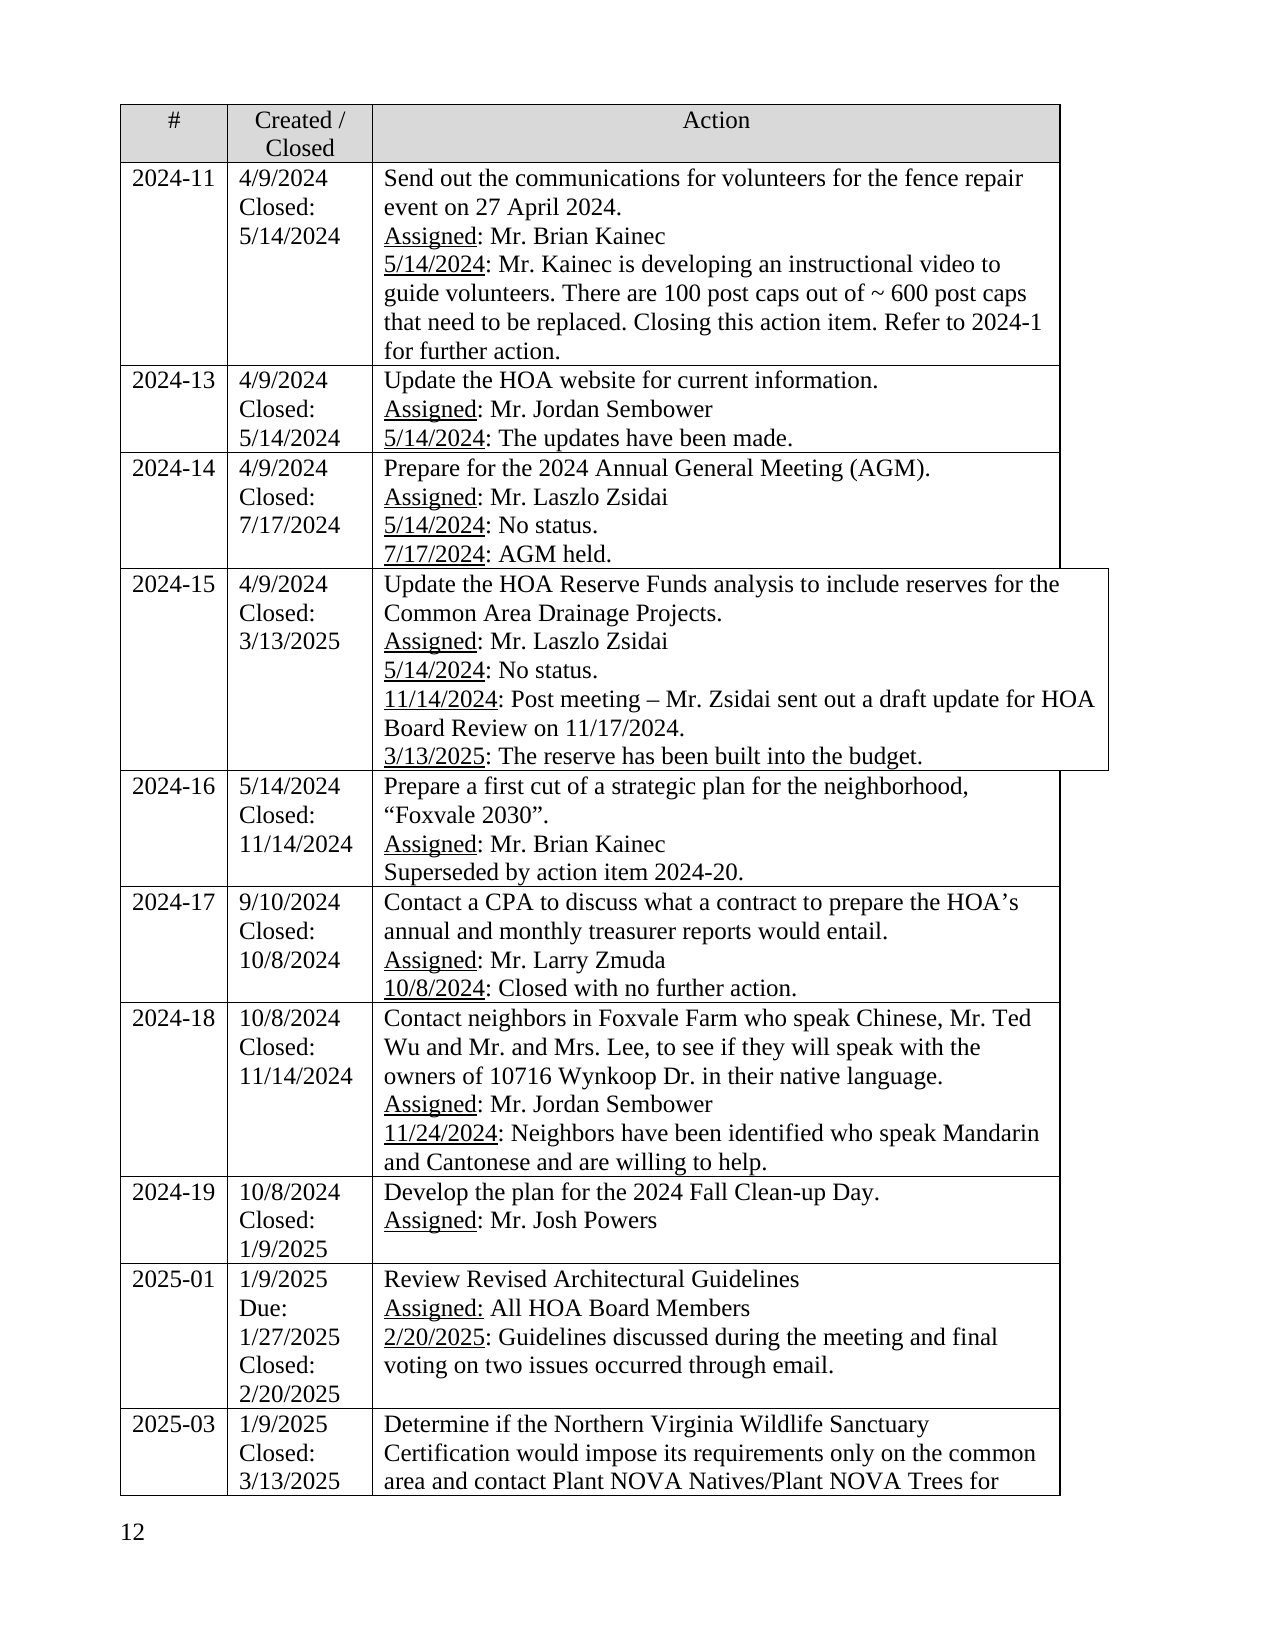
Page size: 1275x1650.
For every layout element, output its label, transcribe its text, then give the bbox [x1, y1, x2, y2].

table_cell Update the HOA website for current information. Assigned: Mr. Jordan Sembower 5/14/2024: The updates have been made. [373, 366, 1059, 452]
table_cell 2025-03 [121, 1409, 227, 1495]
table_cell 9/10/2024 Closed: 10/8/2024 [228, 887, 372, 1002]
table_cell 4/9/2024 Closed: 3/13/2025 [228, 569, 372, 770]
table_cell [373, 1409, 1059, 1495]
table_cell 2024-15 [121, 569, 227, 770]
table_cell 2024-11 [121, 163, 227, 364]
table_header Created / Closed [228, 105, 372, 162]
table_cell 2025-01 [121, 1264, 227, 1408]
table_cell Prepare for the 2024 Annual General Meeting (AGM). Assigned: Mr. Laszlo Zsidai 5/14/2024: No status. 7/17/2024: AGM held. [373, 453, 1059, 568]
table_cell Prepare a first cut of a strategic plan for the neighborhood, “Foxvale 2030”. Assigned: Mr. Brian Kainec Superseded by action item 2024-20. [373, 771, 1059, 886]
table_cell 2024-14 [121, 453, 227, 568]
table_cell 2024-19 [121, 1177, 227, 1263]
table_cell Send out the communications for volunteers for the fence repair event on 27 April 2024. Assigned: Mr. Brian Kainec 5/14/2024: Mr. Kainec is developing an instructional video to guide volunteers. There are 100 post caps out of ~ 600 post caps that need to be replaced. Closing this action item. Refer to 2024-1 for further action. [373, 163, 1059, 364]
table_cell 2024-13 [121, 366, 227, 452]
table_cell 5/14/2024 Closed: 11/14/2024 [228, 771, 372, 886]
table_cell Contact a CPA to discuss what a contract to prepare the HOA’s annual and monthly treasurer reports would entail. Assigned: Mr. Larry Zmuda 10/8/2024: Closed with no further action. [373, 887, 1059, 1002]
table_cell 10/8/2024 Closed: 11/14/2024 [228, 1003, 372, 1176]
table_header Action [373, 105, 1059, 162]
table_cell 4/9/2024 Closed: 7/17/2024 [228, 453, 372, 568]
table_cell 2024-17 [121, 887, 227, 1002]
table_cell Contact neighbors in Foxvale Farm who speak Chinese, Mr. Ted Wu and Mr. and Mrs. Lee, to see if they will speak with the owners of 10716 Wynkoop Dr. in their native language. Assigned: Mr. Jordan Sembower 11/24/2024: Neighbors have been identified who speak Mandarin and Cantonese and are willing to help. [373, 1003, 1059, 1176]
table_cell Develop the plan for the 2024 Fall Clean-up Day. Assigned: Mr. Josh Powers [373, 1177, 1059, 1263]
table_cell 1/9/2025 Due: 1/27/2025 Closed: 2/20/2025 [228, 1264, 372, 1408]
table_cell 1/9/2025 Closed: 3/13/2025 [228, 1409, 372, 1495]
table_cell Review Revised Architectural Guidelines Assigned: All HOA Board Members 2/20/2025: Guidelines discussed during the meeting and final voting on two issues occurred through email. [373, 1264, 1059, 1408]
table_cell Update the HOA Reserve Funds analysis to include reserves for the Common Area Drainage Projects. Assigned: Mr. Laszlo Zsidai 5/14/2024: No status. 11/14/2024: Post meeting – Mr. Zsidai sent out a draft update for HOA Board Review on 11/17/2024. 3/13/2025: The reserve has been built into the budget. [373, 569, 1108, 770]
table_cell 4/9/2024 Closed: 5/14/2024 [228, 163, 372, 364]
table_cell 2024-16 [121, 771, 227, 886]
table_cell 2024-18 [121, 1003, 227, 1176]
table_header # [121, 105, 227, 162]
table_cell 4/9/2024 Closed: 5/14/2024 [228, 366, 372, 452]
table_cell 10/8/2024 Closed: 1/9/2025 [228, 1177, 372, 1263]
